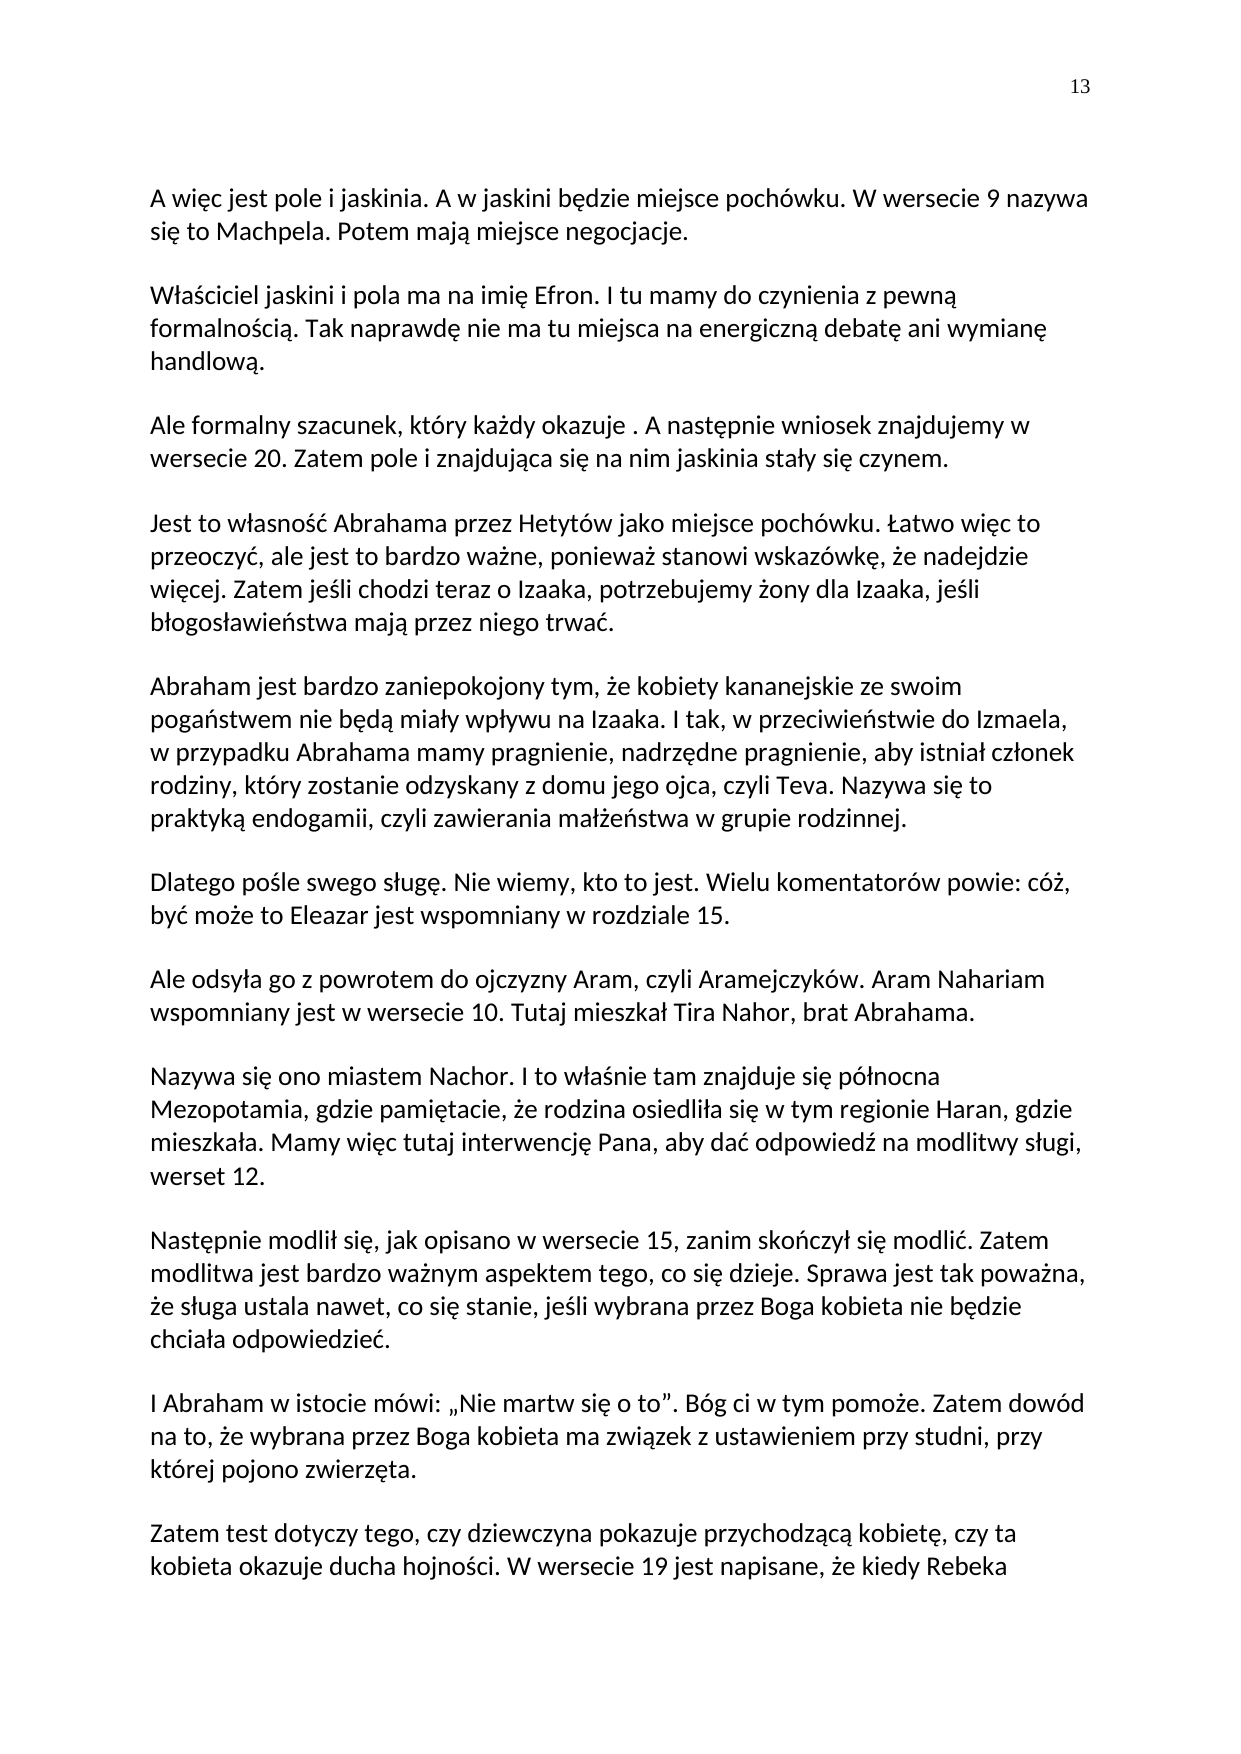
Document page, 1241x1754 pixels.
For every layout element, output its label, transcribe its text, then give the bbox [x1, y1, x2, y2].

text I Abraham w istocie mówi: „Nie martw się o to”. Bóg ci w tym pomoże. Zatem dowód na to, że wybrana przez Boga kobieta ma związek z ustawieniem przy studni, przy której pojono zwierzęta. [150, 1386, 1090, 1485]
text Następnie modlił się, jak opisano w wersecie 15, zanim skończył się modlić. Zatem modlitwa jest bardzo ważnym aspektem tego, co się dzieje. Sprawa jest tak poważna, że sługa ustala nawet, co się stanie, jeśli wybrana przez Boga kobieta nie będzie chciała odpowiedzieć. [150, 1223, 1090, 1355]
text Dlatego pośle swego sługę. Nie wiemy, kto to jest. Wielu komentatorów powie: cóż, być może to Eleazar jest wspomniany w rozdziale 15. [150, 865, 1090, 931]
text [150, 1516, 1090, 1582]
text Nazywa się ono miastem Nachor. I to właśnie tam znajduje się północna Mezopotamia, gdzie pamiętacie, że rodzina osiedliła się w tym regionie Haran, gdzie mieszkała. Mamy więc tutaj interwencję Pana, aby dać odpowiedź na modlitwy sługi, werset 12. [150, 1059, 1090, 1192]
text Jest to własność Abrahama przez Hetytów jako miejsce pochówku. Łatwo więc to przeoczyć, ale jest to bardzo ważne, ponieważ stanowi wskazówkę, że nadejdzie więcej. Zatem jeśli chodzi teraz o Izaaka, potrzebujemy żony dla Izaaka, jeśli błogosławieństwa mają przez niego trwać. [150, 506, 1090, 638]
text Ale formalny szacunek, który każdy okazuje . A następnie wniosek znajdujemy w wersecie 20. Zatem pole i znajdująca się na nim jaskinia stały się czynem. [150, 408, 1090, 474]
text Ale odsyła go z powrotem do ojczyzny Aram, czyli Aramejczyków. Aram Nahariam wspomniany jest w wersecie 10. Tutaj mieszkał Tira Nahor, brat Abrahama. [150, 962, 1090, 1028]
text A więc jest pole i jaskinia. A w jaskini będzie miejsce pochówku. W wersecie 9 nazywa się to Machpela. Potem mają miejsce negocjacje. [150, 181, 1090, 247]
text Abraham jest bardzo zaniepokojony tym, że kobiety kananejskie ze swoim pogaństwem nie będą miały wpływu na Izaaka. I tak, w przeciwieństwie do Izmaela, w przypadku Abrahama mamy pragnienie, nadrzędne pragnienie, aby istniał członek rodziny, który zostanie odzyskany z domu jego ojca, czyli Teva. Nazywa się to praktyką endogamii, czyli zawierania małżeństwa w grupie rodzinnej. [150, 669, 1090, 834]
text Właściciel jaskini i pola ma na imię Efron. I tu mamy do czynienia z pewną formalnością. Tak naprawdę nie ma tu miejsca na energiczną debatę ani wymianę handlową. [150, 278, 1090, 377]
